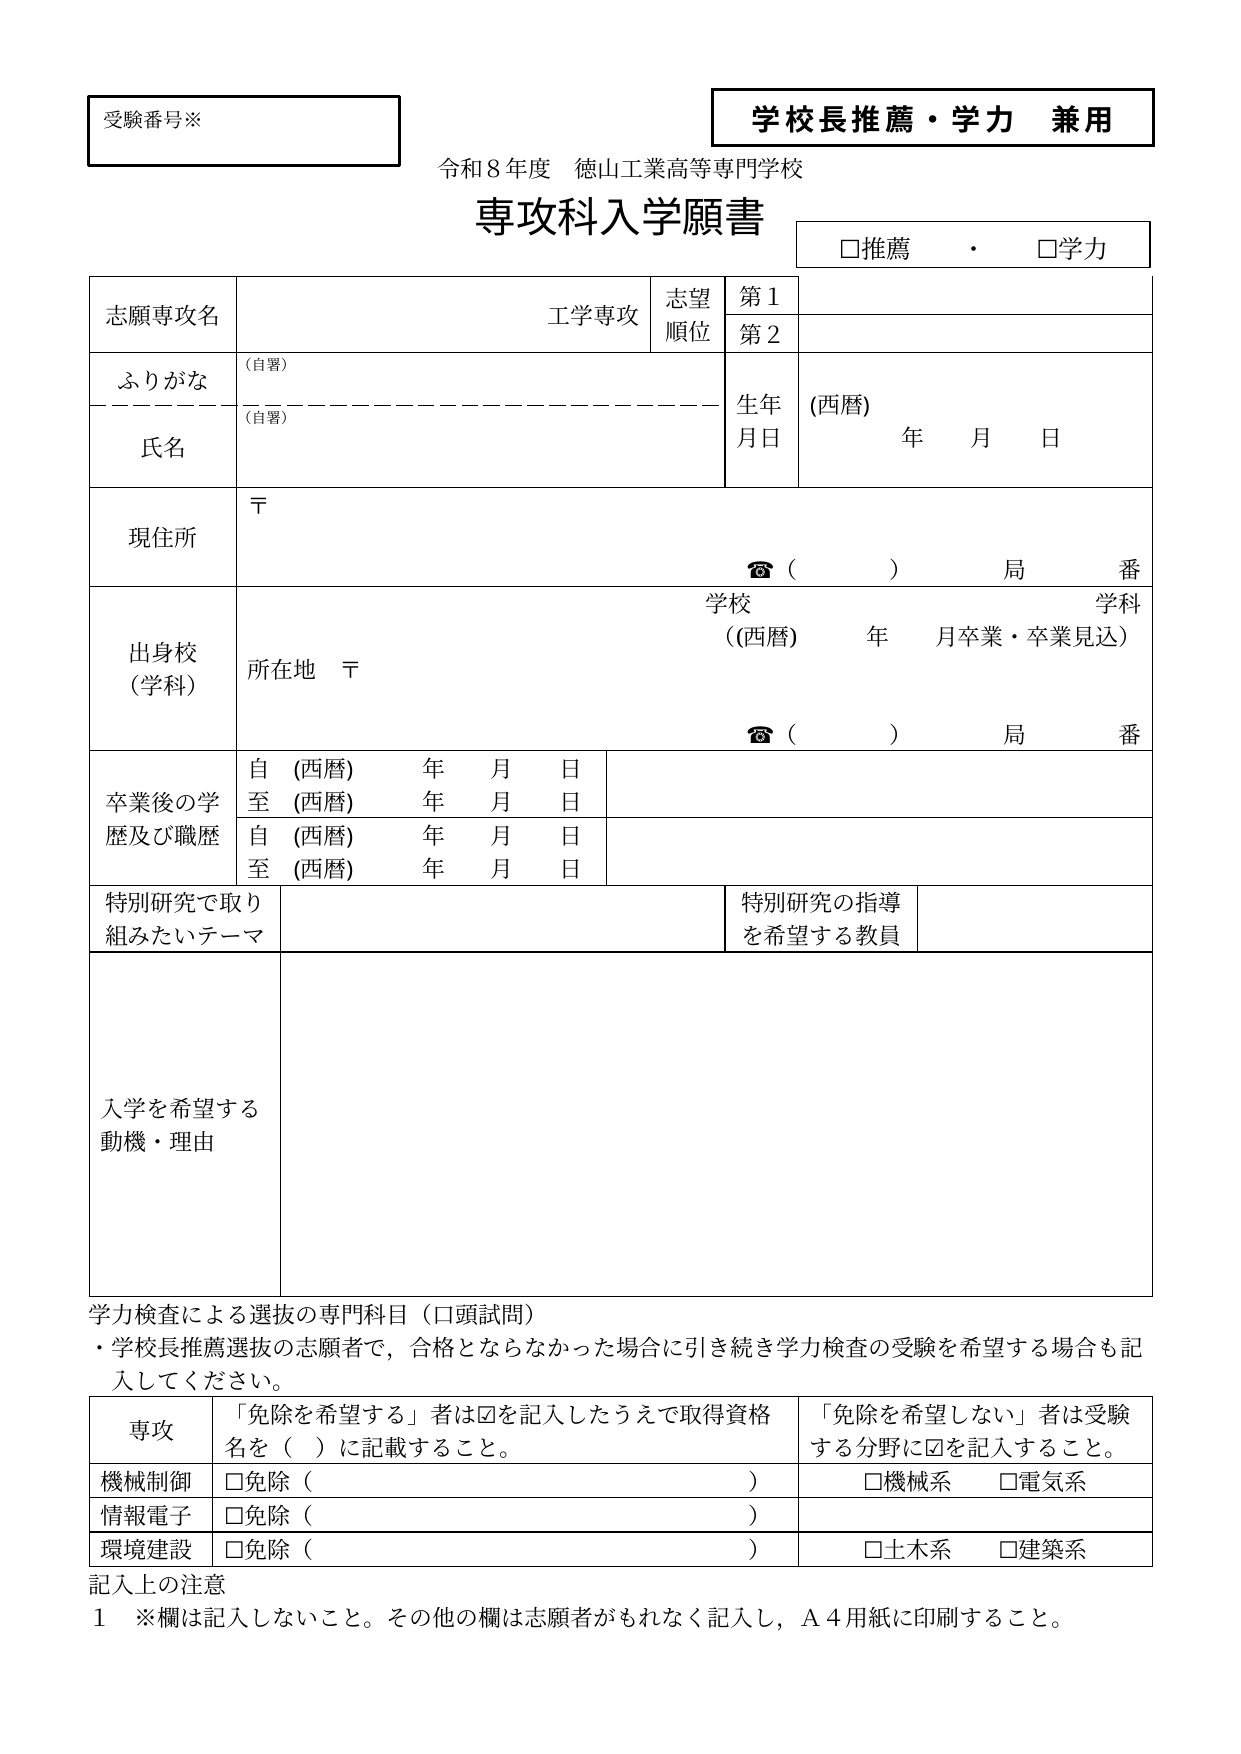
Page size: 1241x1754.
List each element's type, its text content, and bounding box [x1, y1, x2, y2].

table_cell 氏名 [90, 405, 236, 487]
text 記入上の注意 [89, 1567, 1152, 1600]
table_cell 現住所 [90, 488, 236, 586]
text １ ※欄は記入しないこと。その他の欄は志願者がもれなく記入し，Ａ４用紙に印刷すること。 [89, 1600, 1152, 1633]
table_cell [607, 751, 1152, 817]
table_cell 自 (西暦) 年 月 日 至 (西暦) 年 月 日 [237, 818, 606, 884]
table_cell 第２ [726, 315, 798, 352]
table_header 「免除を希望する」者は☑を記入したうえで取得資格名を（ ）に記載すること。 [213, 1397, 798, 1463]
table_cell 自 (西暦) 年 月 日 至 (西暦) 年 月 日 [237, 751, 606, 817]
table_cell [281, 953, 1152, 1296]
table_cell ふりがな [90, 353, 236, 405]
table_cell 卒業後の学歴及び職歴 [90, 751, 236, 884]
table_cell 免除（ ） [213, 1498, 798, 1531]
table_header 工学専攻 [237, 277, 650, 352]
table_cell 出身校 （学科） [90, 587, 236, 750]
table_cell 特別研究で取り組みたいテーマ [90, 886, 280, 951]
table_cell [607, 818, 1152, 884]
table_header 専攻 [90, 1397, 212, 1463]
text 学力検査による選抜の専門科目（口頭試問） [89, 1297, 1152, 1330]
text 専攻科入学願書 [89, 184, 1152, 244]
table_cell [799, 1498, 1152, 1531]
table_header 志願専攻名 [90, 277, 236, 352]
table_cell 免除（ ） [213, 1464, 798, 1497]
table_cell 特別研究の指導を希望する教員 [726, 886, 917, 951]
table_cell [799, 315, 1152, 352]
table_cell 環境建設 [90, 1533, 212, 1566]
table_header 「免除を希望しない」者は受験する分野に☑を記入すること。 [799, 1397, 1152, 1463]
table_cell 機械制御 [90, 1464, 212, 1497]
table_cell 入学を希望する動機・理由 [90, 953, 280, 1296]
table_cell 生年 月日 [726, 353, 798, 487]
table_cell 学校 学科 （(西暦) 年 月卒業・卒業見込） 所在地 〒 ☎（ ） 局 番 [237, 587, 1152, 750]
table_header 第１ [726, 277, 798, 314]
table_cell [281, 886, 724, 951]
table_cell 機械系 電気系 [799, 1464, 1152, 1497]
table_cell 〒 ☎（ ） 局 番 [237, 488, 1152, 586]
table_cell (西暦) 年 月 日 [799, 353, 1152, 487]
table_cell 情報電子 [90, 1498, 212, 1531]
table_cell （自署） [237, 353, 724, 405]
table_cell [918, 886, 1152, 951]
table_header 志望 順位 [651, 277, 724, 352]
text 令和８年度 徳山工業高等専門学校 [89, 151, 1152, 184]
table_header [799, 276, 1152, 314]
table_cell 免除（ ） [213, 1533, 798, 1566]
table_cell 土木系 建築系 [799, 1533, 1152, 1566]
text ・学校長推薦選抜の志願者で，合格とならなかった場合に引き続き学力検査の受験を希望する場合も記入してください。 [89, 1330, 1152, 1396]
table_cell （自署） [237, 405, 724, 487]
